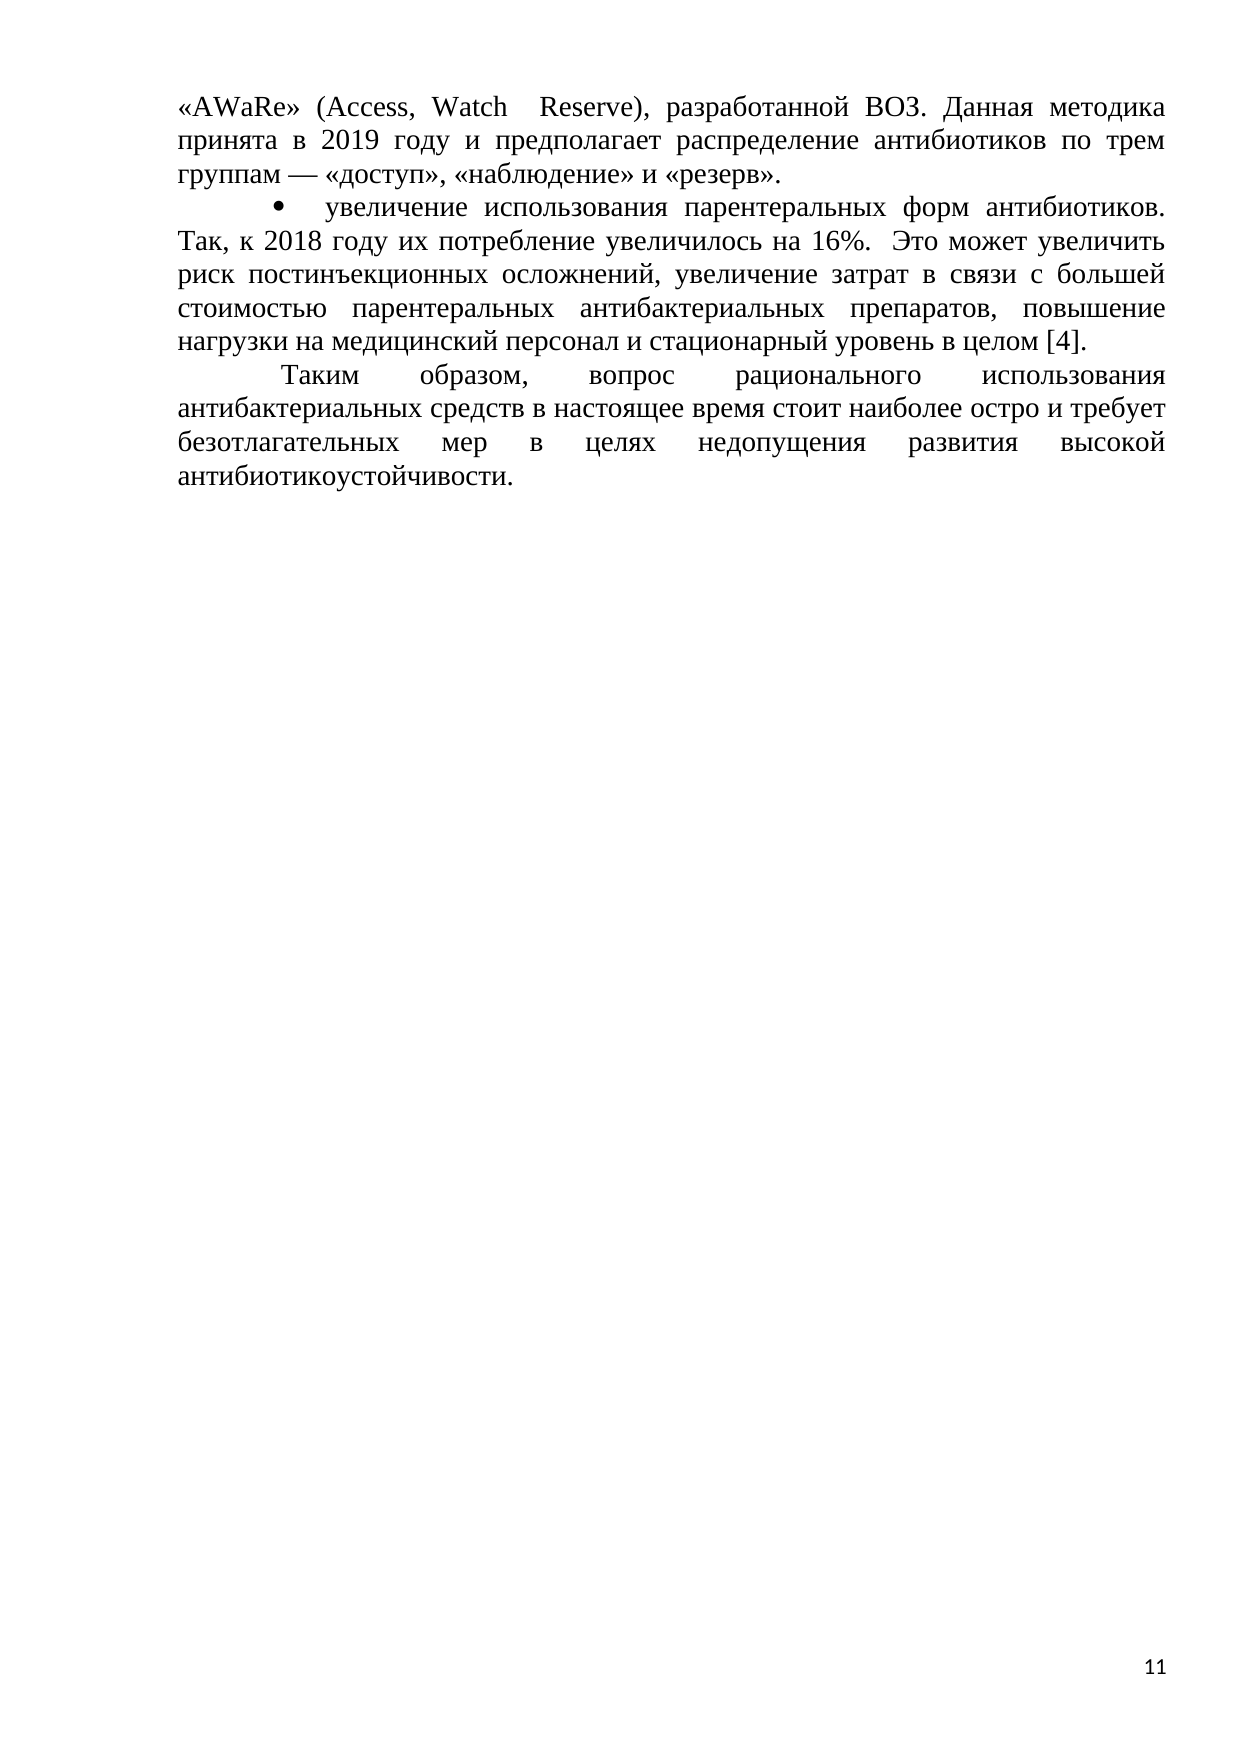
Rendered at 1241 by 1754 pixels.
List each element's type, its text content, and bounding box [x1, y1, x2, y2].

list увеличение использования парентеральных форм антибиотиков. Так, к 2018 году их потребление увеличилось на 16%. Это может увеличить риск постинъекционных осложнений, увеличение затрат в связи с большей стоимостью парентеральных антибактериальных препаратов, повышение нагрузки на медицинский персонал и стационарный уровень в целом [4]. [177, 189, 1166, 357]
text Таким образом, вопрос рационального использования антибактериальных средств в настоящее время стоит наиболее остро и требует безотлагательных мер в целях недопущения развития высокой антибиотикоустойчивости. [177, 357, 1166, 491]
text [177, 89, 1166, 189]
